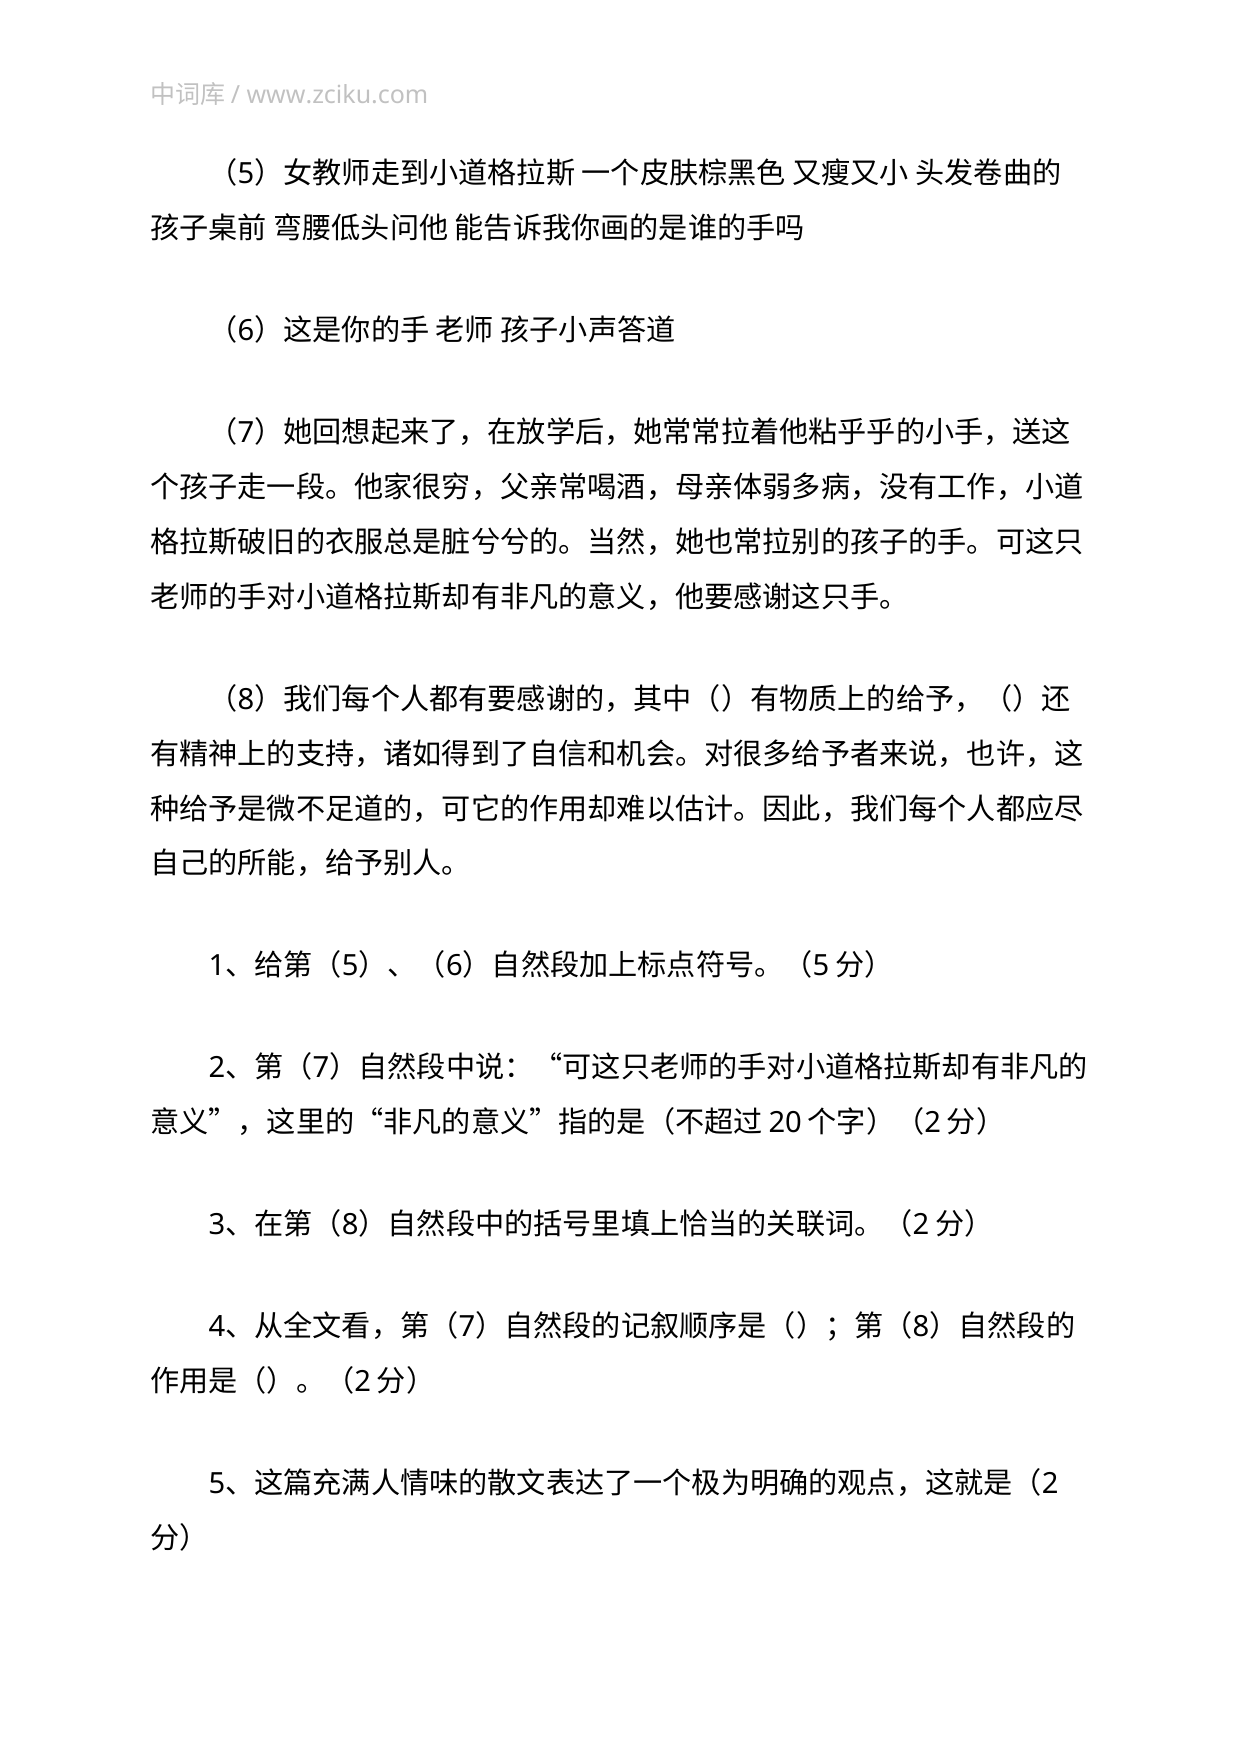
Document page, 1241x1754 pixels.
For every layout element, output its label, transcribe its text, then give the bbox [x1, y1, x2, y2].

text 5、这篇充满人情味的散文表达了一个极为明确的观点，这就是（2分） [150, 1460, 1090, 1557]
text （7）她回想起来了，在放学后，她常常拉着他粘乎乎的小手，送这个孩子走一段。他家很穷，父亲常喝酒，母亲体弱多病，没有工作，小道格拉斯破旧的衣服总是脏兮兮的。当然，她也常拉别的孩子的手。可这只老师的手对小道格拉斯却有非凡的意义，他要感谢这只手。 [150, 409, 1090, 616]
text 2、第（7）自然段中说：“可这只老师的手对小道格拉斯却有非凡的意义”，这里的“非凡的意义”指的是（不超过20个字）（2分） [150, 1044, 1090, 1141]
text 4、从全文看，第（7）自然段的记叙顺序是（）；第（8）自然段的作用是（）。（2分） [150, 1303, 1090, 1400]
text 1、给第（5）、（6）自然段加上标点符号。（5分） [150, 942, 1090, 984]
text （6）这是你的手 老师 孩子小声答道 [150, 307, 1090, 349]
text （8）我们每个人都有要感谢的，其中（）有物质上的给予，（）还有精神上的支持，诸如得到了自信和机会。对很多给予者来说，也许，这种给予是微不足道的，可它的作用却难以估计。因此，我们每个人都应尽自己的所能，给予别人。 [150, 675, 1090, 882]
text （5）女教师走到小道格拉斯 一个皮肤棕黑色 又瘦又小 头发卷曲的孩子桌前 弯腰低头问他 能告诉我你画的是谁的手吗 [150, 150, 1090, 247]
text 3、在第（8）自然段中的括号里填上恰当的关联词。（2分） [150, 1201, 1090, 1243]
